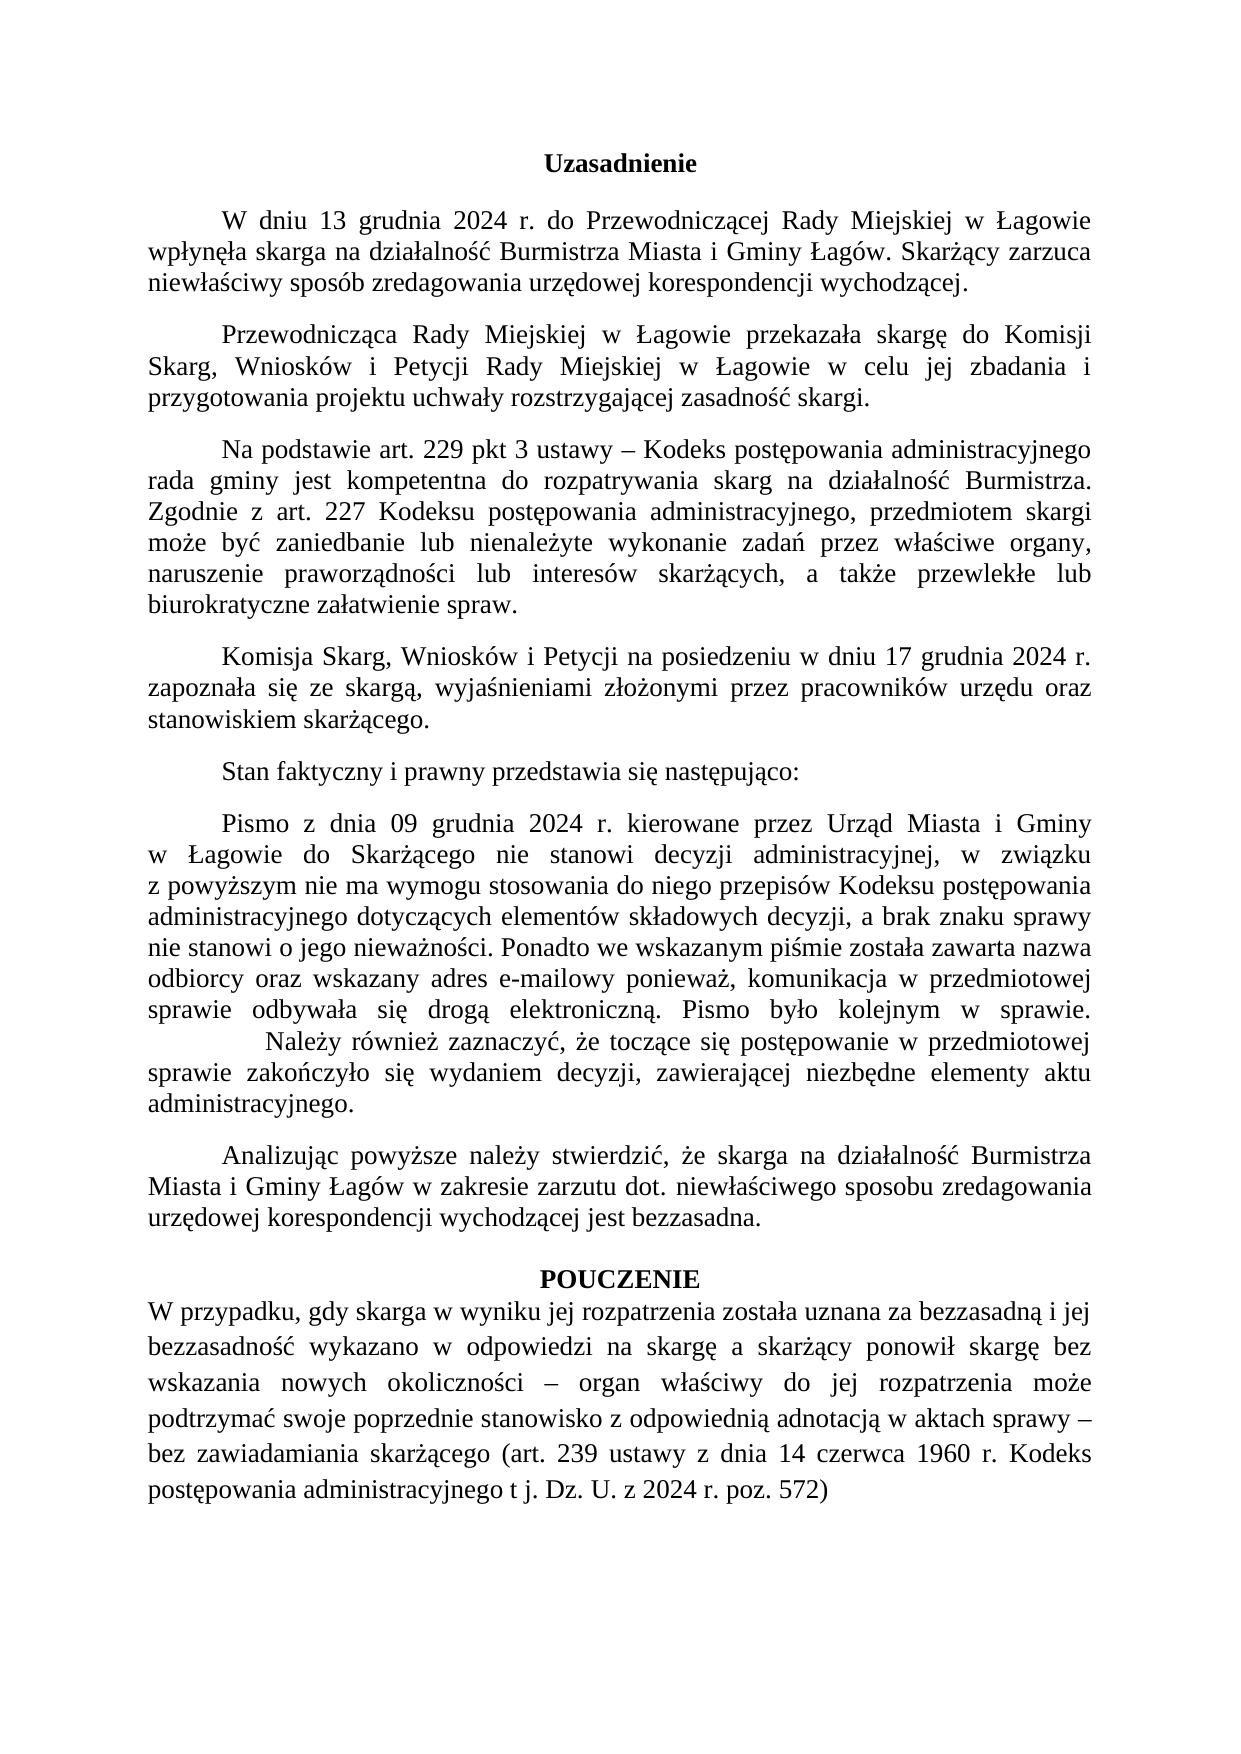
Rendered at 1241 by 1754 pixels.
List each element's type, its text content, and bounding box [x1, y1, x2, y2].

text Analizując powyższe należy stwierdzić, że skarga na działalność Burmistrza Miasta i Gminy Łagów w zakresie zarzutu dot. niewłaściwego sposobu zredagowania urzędowej korespondencji wychodzącej jest bezzasadna. [148, 1139, 1093, 1232]
text W dniu 13 grudnia 2024 r. do Przewodniczącej Rady Miejskiej w Łagowie wpłynęła skarga na działalność Burmistrza Miasta i Gminy Łagów. Skarżący zarzuca niewłaściwy sposób zredagowania urzędowej korespondencji wychodzącej. [148, 204, 1093, 298]
text Stan faktyczny i prawny przedstawia się następująco: [148, 755, 1093, 786]
text W przypadku, gdy skarga w wyniku jej rozpatrzenia została uznana za bezzasadną i jej bezzasadność wykazano w odpowiedzi na skargę a skarżący ponowił skargę bez wskazania nowych okoliczności – organ właściwy do jej rozpatrzenia może podtrzymać swoje poprzednie stanowisko z odpowiednią adnotacją w aktach sprawy – bez zawiadamiania skarżącego (art. 239 ustawy z dnia 14 czerwca 1960 r. Kodeks postępowania administracyjnego t j. Dz. U. z 2024 r. poz. 572) [148, 1295, 1093, 1504]
text POUCZENIE [148, 1263, 1093, 1295]
text Pismo z dnia 09 grudnia 2024 r. kierowane przez Urząd Miasta i Gminy w Łagowie do Skarżącego nie stanowi decyzji administracyjnej, w związku z powyższym nie ma wymogu stosowania do niego przepisów Kodeksu postępowania administracyjnego dotyczących elementów składowych decyzji, a brak znaku sprawy nie stanowi o jego nieważności. Ponadto we wskazanym piśmie została zawarta nazwa odbiorcy oraz wskazany adres e-mailowy ponieważ, komunikacja w przedmiotowej sprawie odbywała się drogą elektroniczną. Pismo było kolejnym w sprawie. Należy również zaznaczyć, że toczące się postępowanie w przedmiotowej sprawie zakończyło się wydaniem decyzji, zawierającej niezbędne elementy aktu administracyjnego. [148, 807, 1093, 1118]
text Uzasadnienie [148, 148, 1093, 179]
text Przewodnicząca Rady Miejskiej w Łagowie przekazała skargę do Komisji Skarg, Wniosków i Petycji Rady Miejskiej w Łagowie w celu jej zbadania i przygotowania projektu uchwały rozstrzygającej zasadność skargi. [148, 318, 1093, 412]
text Komisja Skarg, Wniosków i Petycji na posiedzeniu w dniu 17 grudnia 2024 r. zapoznała się ze skargą, wyjaśnieniami złożonymi przez pracowników urzędu oraz stanowiskiem skarżącego. [148, 640, 1093, 734]
text Na podstawie art. 229 pkt 3 ustawy – Kodeks postępowania administracyjnego rada gminy jest kompetentna do rozpatrywania skarg na działalność Burmistrza. Zgodnie z art. 227 Kodeksu postępowania administracyjnego, przedmiotem skargi może być zaniedbanie lub nienależyte wykonanie zadań przez właściwe organy, naruszenie praworządności lub interesów skarżących, a także przewlekłe lub biurokratyczne załatwienie spraw. [148, 433, 1093, 619]
